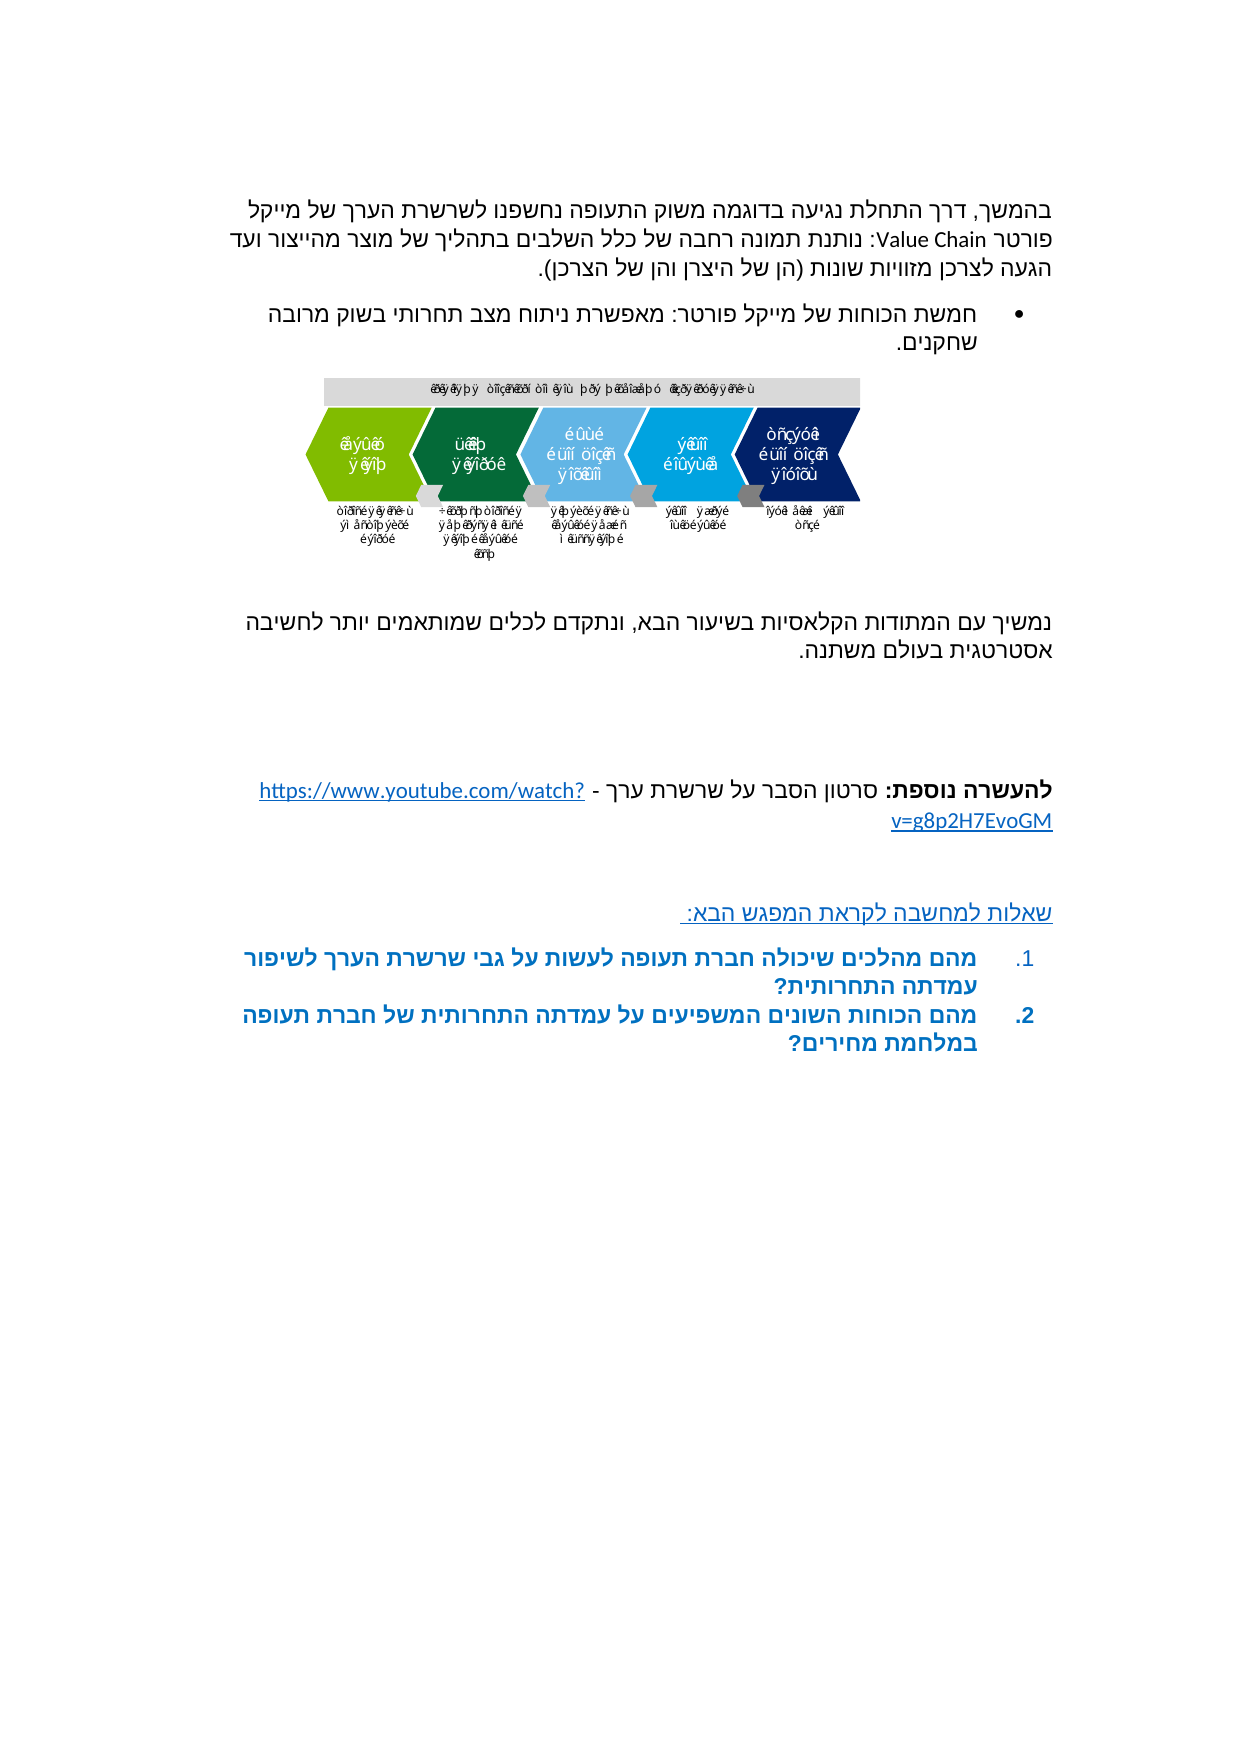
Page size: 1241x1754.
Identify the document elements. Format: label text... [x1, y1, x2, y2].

list חמשת הכוחות של מייקל פורטר: מאפשרת ניתוח מצב תחרותי בשוק מרובה שחקנים. [187, 301, 1015, 355]
text להעשרה נוספת: סרטון הסבר על שרשרת ערך - https://www.youtube.com/watch?v=g8p2H7EvoGM [187, 776, 1053, 834]
list מהם מהלכים שיכולה חברת תעופה לעשות על גבי שרשרת הערך לשיפור עמדתה התחרותית? [187, 945, 1015, 999]
text שאלות למחשבה לקראת המפגש הבא: [187, 900, 1053, 926]
text נמשיך עם המתודות הקלאסיות בשיעור הבא, ונתקדם לכלים שמותאמים יותר לחשיבה אסטרטגית בעולם משתנה. [187, 608, 1053, 663]
list מהם הכוחות השונים המשפיעים על עמדתה התחרותית של חברת תעופה במלחמת מחירים? [187, 1002, 1015, 1056]
text בהמשך, דרך התחלת נגיעה בדוגמה משוק התעופה נחשפנו לשרשרת הערך של מייקל פורטר Value Chain: נותנת תמונה רחבה של כלל השלבים בתהליך של מוצר מהייצור ועד הגעה לצרכן מזוויות שונות (הן של היצרן והן של הצרכן). [187, 197, 1053, 282]
